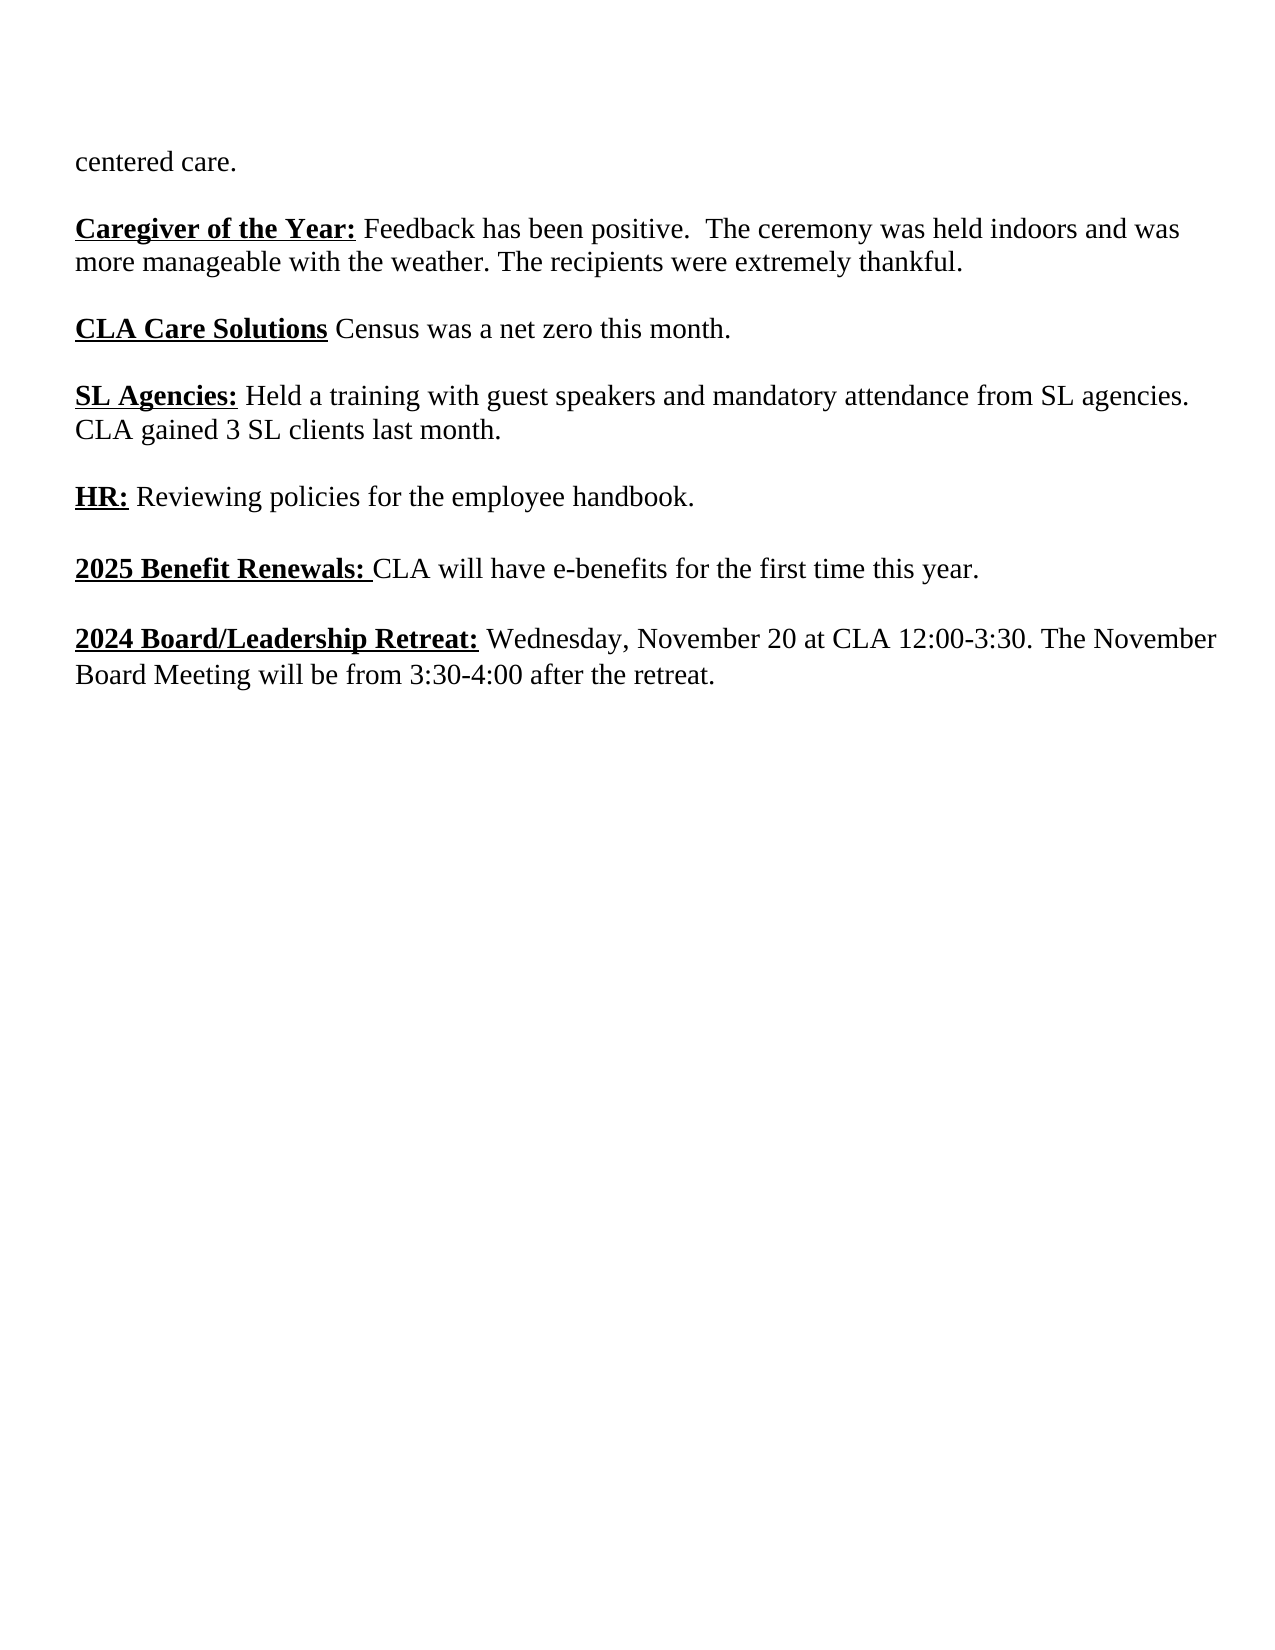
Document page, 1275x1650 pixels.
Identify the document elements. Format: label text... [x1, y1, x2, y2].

text 2025 Benefit Renewals: CLA will have e-benefits for the first time this year. [75, 551, 1217, 585]
text HR: Reviewing policies for the employee handbook. [75, 479, 1217, 513]
text CLA Care Solutions Census was a net zero this month. [75, 311, 1217, 345]
text 2024 Board/Leadership Retreat: Wednesday, November 20 at CLA 12:00-3:30. The November Board Meeting will be from 3:30-4:00 after the retreat. [75, 621, 1217, 691]
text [75, 144, 1217, 177]
text SL Agencies: Held a training with guest speakers and mandatory attendance from SL agencies. CLA gained 3 SL clients last month. [75, 378, 1217, 446]
text Caregiver of the Year: Feedback has been positive. The ceremony was held indoors and was more manageable with the weather. The recipients were extremely thankful. [75, 211, 1217, 278]
